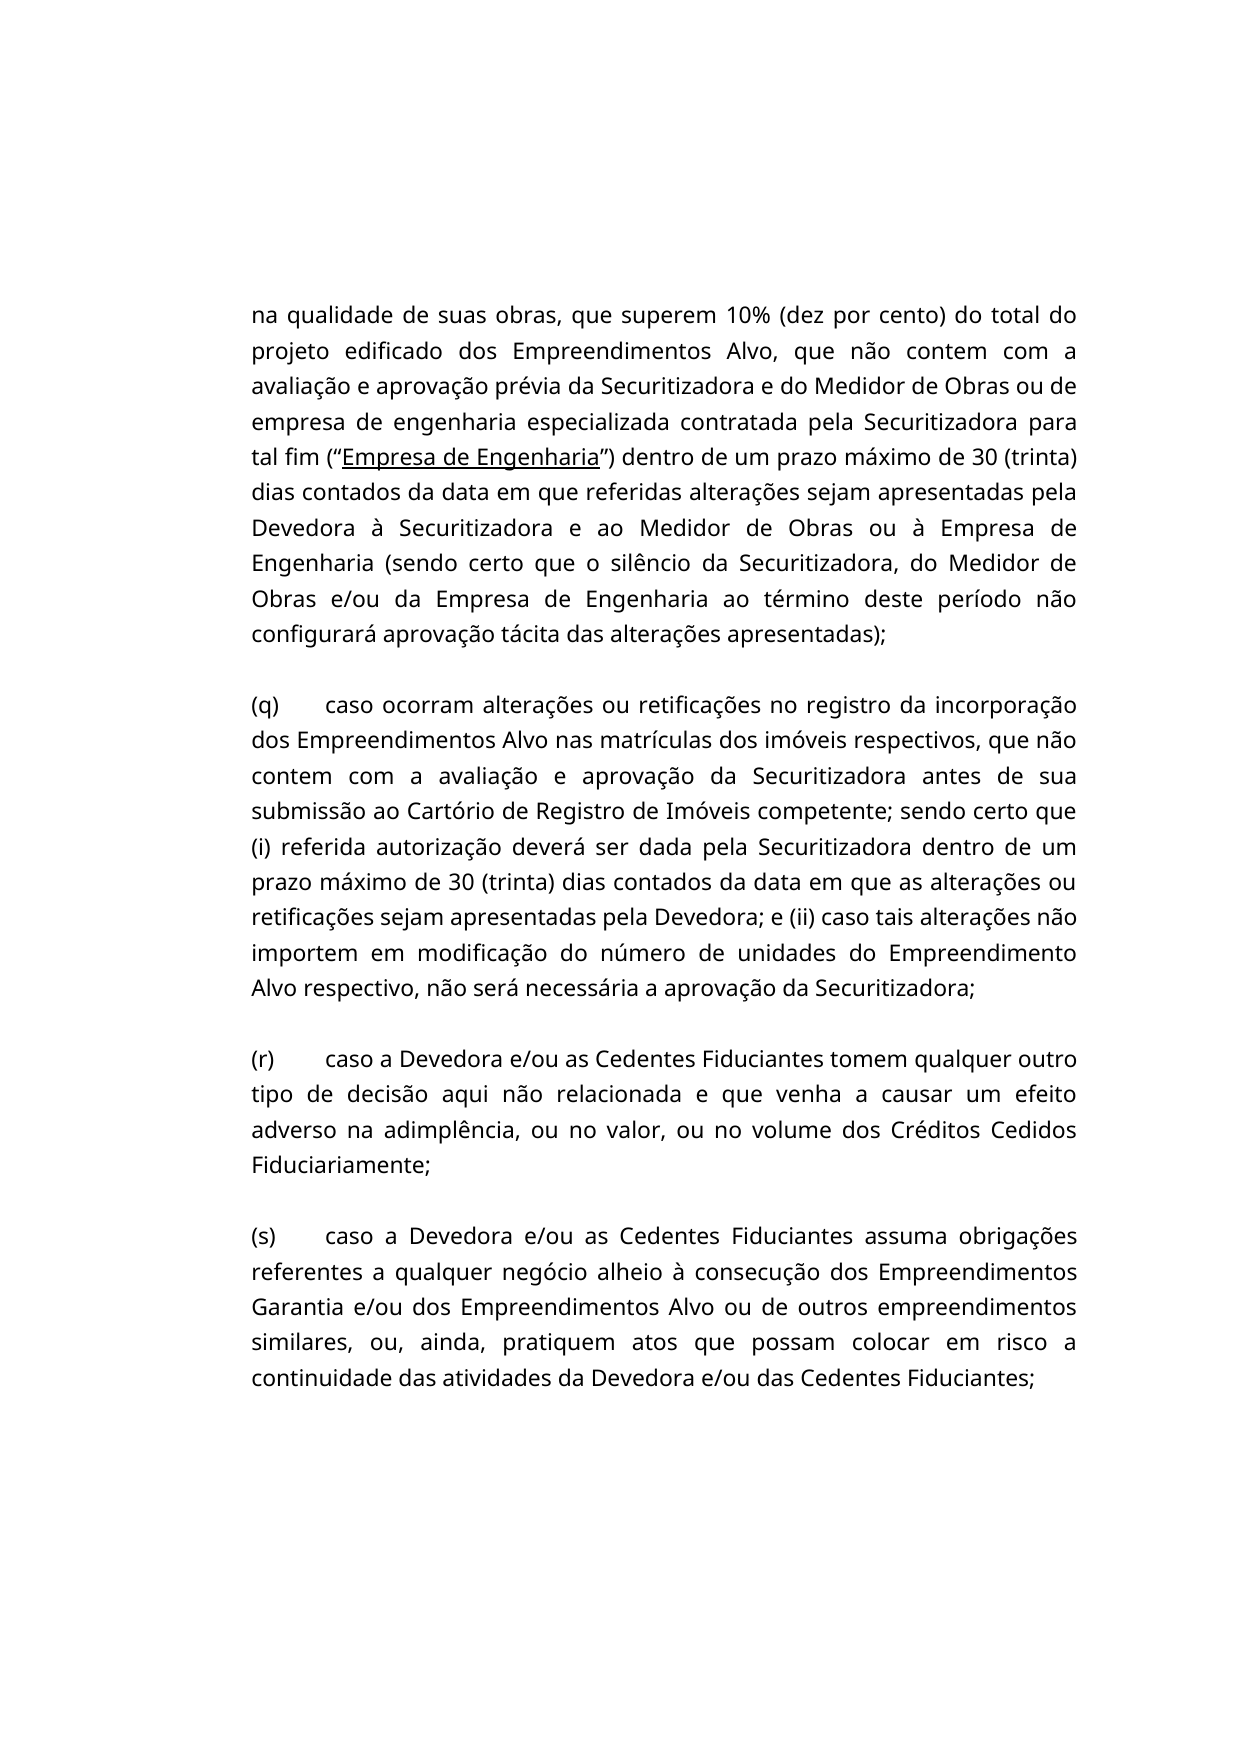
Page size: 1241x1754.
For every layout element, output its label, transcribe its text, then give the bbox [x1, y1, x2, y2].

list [251, 295, 1078, 649]
list (r) caso a Devedora e/ou as Cedentes Fiduciantes tomem qualquer outro tipo de decisão aqui não relacionada e que venha a causar um efeito adverso na adimplência, ou no valor, ou no volume dos Créditos Cedidos Fiduciariamente; [251, 1039, 1078, 1181]
list (s) caso a Devedora e/ou as Cedentes Fiduciantes assuma obrigações referentes a qualquer negócio alheio à consecução dos Empreendimentos Garantia e/ou dos Empreendimentos Alvo ou de outros empreendimentos similares, ou, ainda, pratiquem atos que possam colocar em risco a continuidade das atividades da Devedora e/ou das Cedentes Fiduciantes; [251, 1216, 1078, 1393]
list (q) caso ocorram alterações ou retificações no registro da incorporação dos Empreendimentos Alvo nas matrículas dos imóveis respectivos, que não contem com a avaliação e aprovação da Securitizadora antes de sua submissão ao Cartório de Registro de Imóveis competente; sendo certo que (i) referida autorização deverá ser dada pela Securitizadora dentro de um prazo máximo de 30 (trinta) dias contados da data em que as alterações ou retificações sejam apresentadas pela Devedora; e (ii) caso tais alterações não importem em modificação do número de unidades do Empreendimento Alvo respectivo, não será necessária a aprovação da Securitizadora; [251, 685, 1078, 1004]
